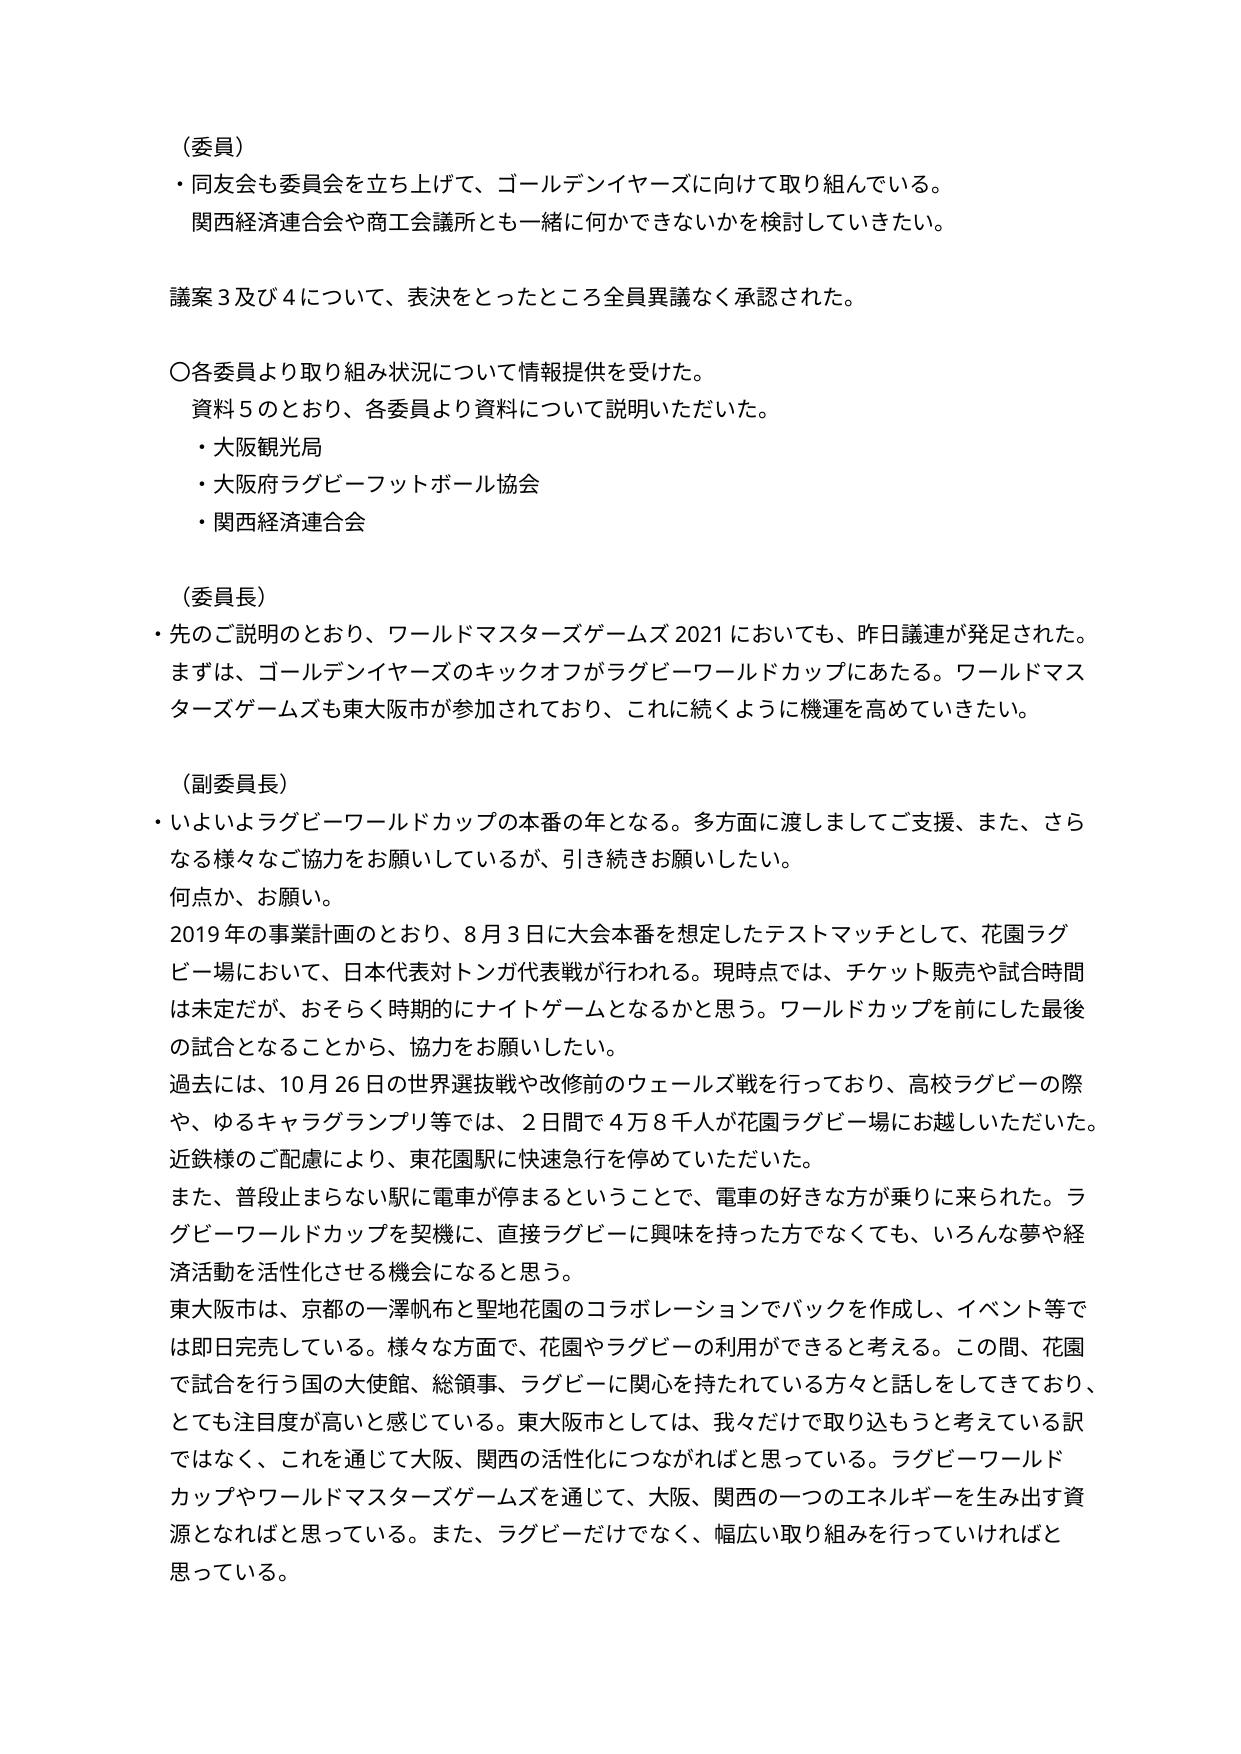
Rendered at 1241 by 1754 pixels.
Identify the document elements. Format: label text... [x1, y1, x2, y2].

text 近鉄様のご配慮により、東花園駅に快速急行を停めていただいた。 [148, 1139, 1092, 1177]
text は未定だが、おそらく時期的にナイトゲームとなるかと思う。ワールドカップを前にした最後 [148, 989, 1092, 1027]
text 東大阪市は、京都の一澤帆布と聖地花園のコラボレーションでバックを作成し、イベント等では即日完売している。様々な方面で、花園やラグビーの利用ができると考える。この間、花園で試合を行う国の大使館、総領事、ラグビーに関心を持たれている方々と話しをしてきており、とても注目度が高いと感じている。東大阪市としては、我々だけで取り込もうと考えている訳ではなく、これを通じて大阪、関西の活性化につながればと思っている。ラグビーワールドカップやワールドマスターズゲームズを通じて、大阪、関西の一つのエネルギーを生み出す資源となればと思っている。また、ラグビーだけでなく、幅広い取り組みを行っていければと思っている。 [169, 1289, 1092, 1589]
text や、ゆるキャラグランプリ等では、２日間で４万８千人が花園ラグビー場にお越しいただいた。 [148, 1102, 1092, 1139]
text ・大阪観光局 [148, 427, 1092, 464]
text ・同友会も委員会を立ち上げて、ゴールデンイヤーズに向けて取り組んでいる。 [148, 164, 1092, 202]
text また、普段止まらない駅に電車が停まるということで、電車の好きな方が乗りに来られた。ラグビーワールドカップを契機に、直接ラグビーに興味を持った方でなくても、いろんな夢や経済活動を活性化させる機会になると思う。 [169, 1177, 1092, 1289]
text 資料５のとおり、各委員より資料について説明いただいた。 [148, 389, 1092, 427]
text ・大阪府ラグビーフットボール協会 [148, 464, 1092, 502]
text 議案3及び4について、表決をとったところ全員異議なく承認された。 [148, 277, 1092, 314]
text 関西経済連合会や商工会議所とも一緒に何かできないかを検討していきたい。 [148, 202, 1092, 239]
text （委員） [148, 127, 1092, 164]
text の試合となることから、協力をお願いしたい。 [148, 1027, 1092, 1064]
text 〇各委員より取り組み状況について情報提供を受けた。 [148, 352, 1092, 389]
text ・関西経済連合会 [148, 502, 1092, 539]
text ・いよいよラグビーワールドカップの本番の年となる。多方面に渡しましてご支援、また、さらなる様々なご協力をお願いしているが、引き続きお願いしたい。 [148, 802, 1092, 877]
text （副委員長） [148, 764, 1092, 802]
text 何点か、お願い。 [148, 877, 1092, 914]
text （委員長） [148, 577, 1092, 614]
text ビー場において、日本代表対トンガ代表戦が行われる。現時点では、チケット販売や試合時間 [148, 952, 1092, 989]
text 過去には、10月26日の世界選抜戦や改修前のウェールズ戦を行っており、高校ラグビーの際 [148, 1064, 1092, 1102]
text 2019年の事業計画のとおり、8月3日に大会本番を想定したテストマッチとして、花園ラグ [148, 914, 1092, 952]
text ・先のご説明のとおり、ワールドマスターズゲームズ2021においても、昨日議連が発足された。まずは、ゴールデンイヤーズのキックオフがラグビーワールドカップにあたる。ワールドマスターズゲームズも東大阪市が参加されており、これに続くように機運を高めていきたい。 [148, 614, 1092, 727]
